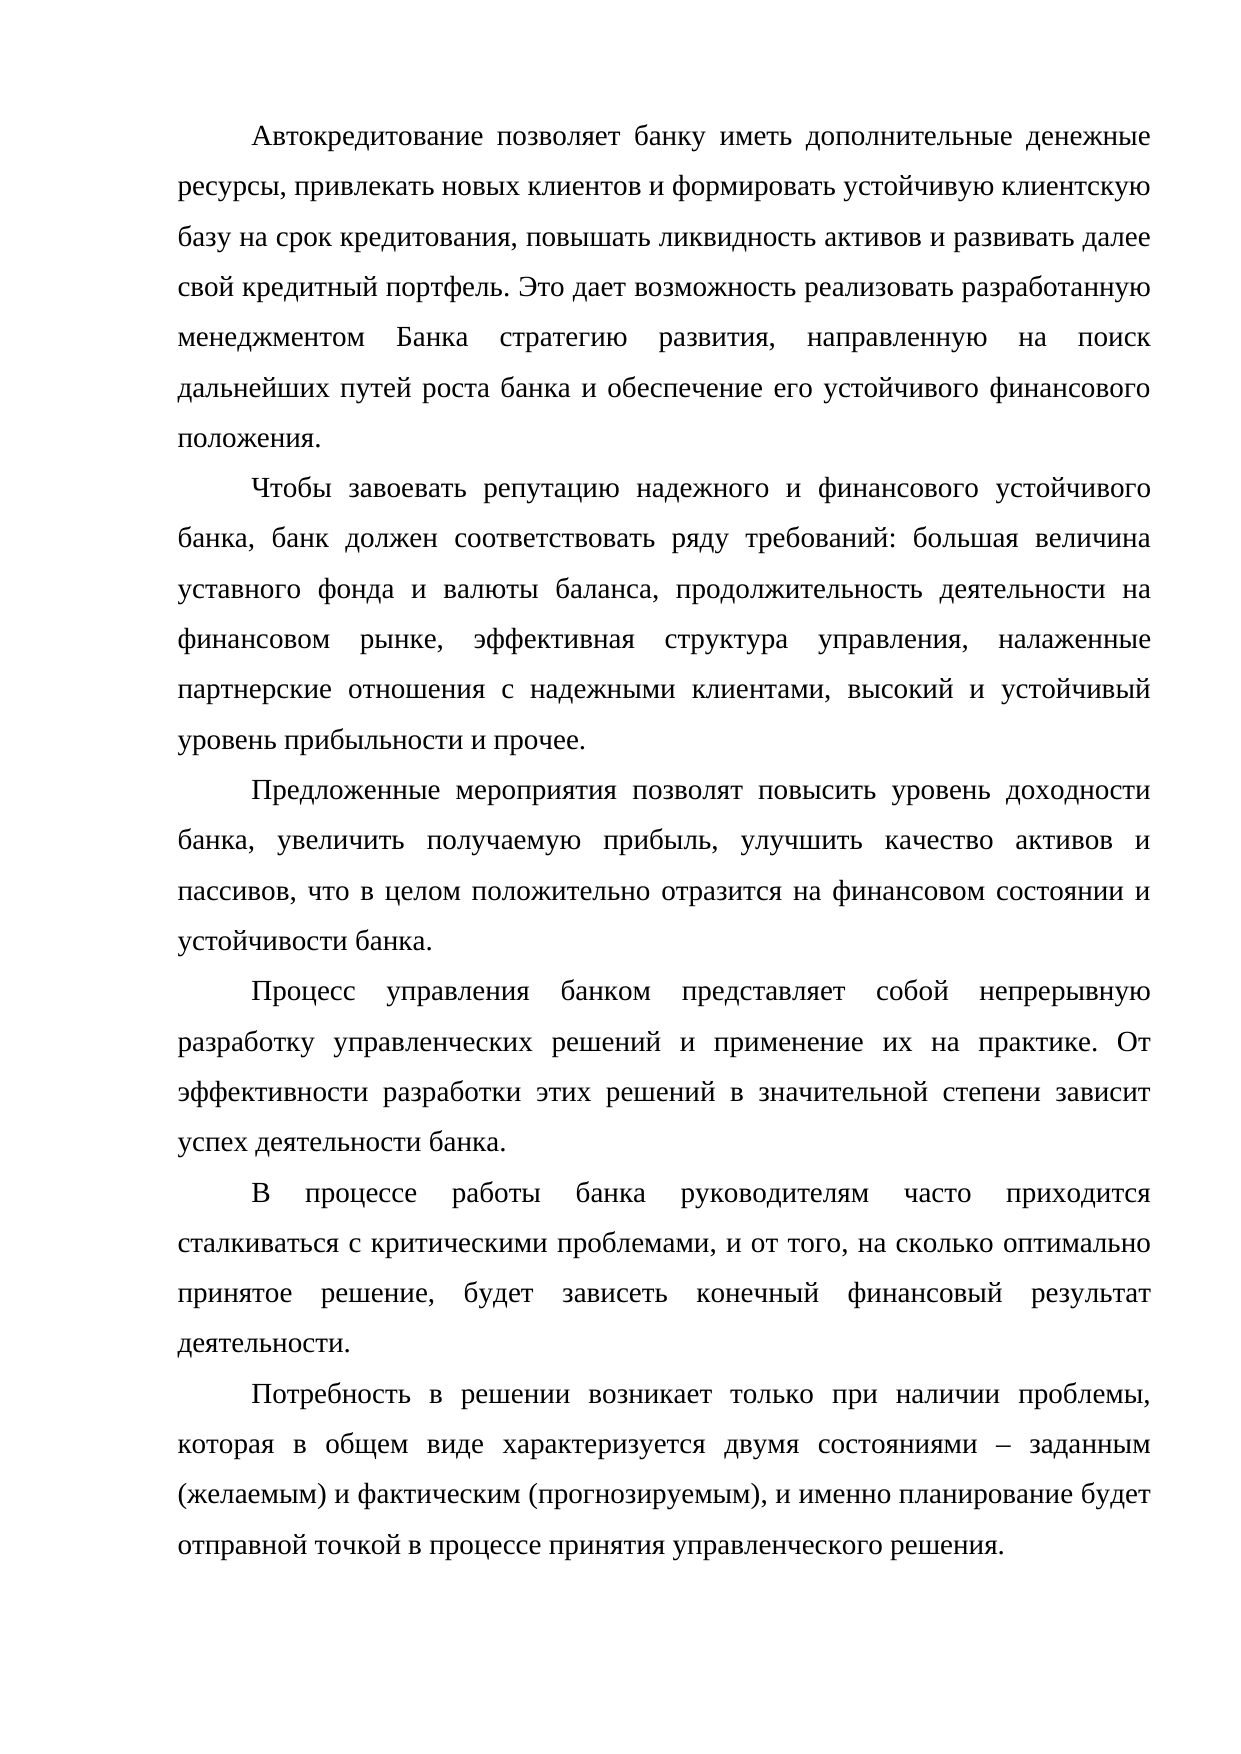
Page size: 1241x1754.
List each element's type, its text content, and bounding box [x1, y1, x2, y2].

text Предложенные мероприятия позволят повысить уровень доходности банка, увеличить получаемую прибыль, улучшить качество активов и пассивов, что в целом положительно отразится на финансовом состоянии и устойчивости банка. [177, 772, 1152, 957]
text Автокредитование позволяет банку иметь дополнительные денежные ресурсы, привлекать новых клиентов и формировать устойчивую клиентскую базу на срок кредитования, повышать ликвидность активов и развивать далее свой кредитный портфель. Это дает возможность реализовать разработанную менеджментом Банка стратегию развития, направленную на поиск дальнейших путей роста банка и обеспечение его устойчивого финансового положения. [177, 118, 1152, 453]
text Чтобы завоевать репутацию надежного и финансового устойчивого банка, банк должен соответствовать ряду требований: большая величина уставного фонда и валюты баланса, продолжительность деятельности на финансовом рынке, эффективная структура управления, налаженные партнерские отношения с надежными клиентами, высокий и устойчивый уровень прибыльности и прочее. [177, 470, 1152, 755]
text В процессе работы банка руководителям часто приходится сталкиваться с критическими проблемами, и от того, на сколько оптимально принятое решение, будет зависеть конечный финансовый результат деятельности. [177, 1175, 1152, 1359]
text Потребность в решении возникает только при наличии проблемы, которая в общем виде характеризуется двумя состояниями – заданным (желаемым) и фактическим (прогнозируемым), и именно планирование будет отправной точкой в процессе принятия управленческого решения. [177, 1376, 1152, 1560]
text Процесс управления банком представляет собой непрерывную разработку управленческих решений и применение их на практике. От эффективности разработки этих решений в значительной степени зависит успех деятельности банка. [177, 973, 1152, 1158]
